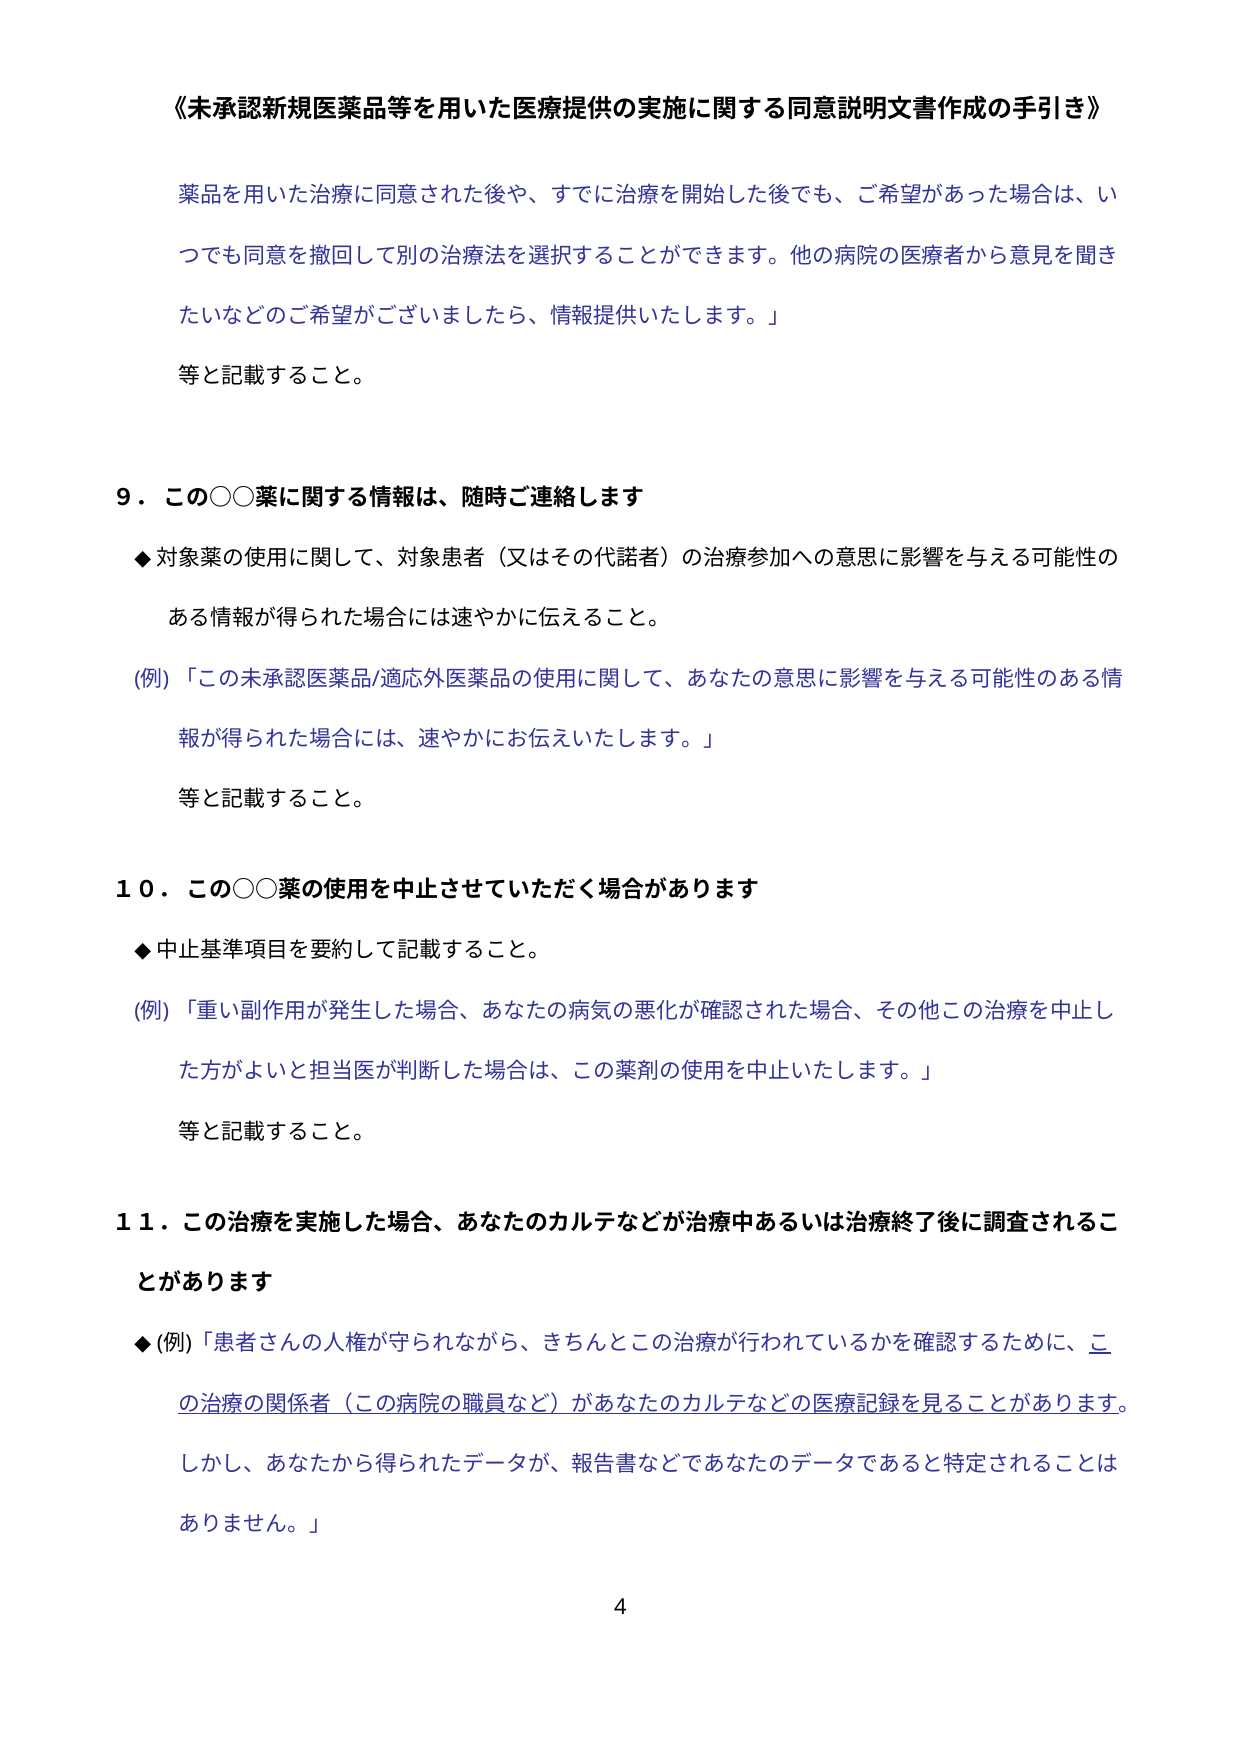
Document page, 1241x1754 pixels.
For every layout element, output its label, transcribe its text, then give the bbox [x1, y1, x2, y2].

text (例) 「重い副作用が発生した場合、あなたの病気の悪化が確認された場合、その他この治療を中止した方がよいと担当医が判断した場合は、この薬剤の使用を中止いたします。」 [134, 978, 1128, 1099]
text 等と記載すること。 [156, 767, 1128, 827]
text (例) 「この未承認医薬品/適応外医薬品の使用に関して、あなたの意思に影響を与える可能性のある情報が得られた場合には、速やかにお伝えいたします。」 [134, 646, 1128, 767]
text ◆ (例)「患者さんの人権が守られながら、きちんとこの治療が行われているかを確認するために、この治療の関係者（この病院の職員など）があなたのカルテなどの医療記録を見ることがあります。しかし、あなたから得られたデータが、報告書などであなたのデータであると特定されることはありません。」 [134, 1311, 1128, 1552]
text １０． この○○薬の使用を中止させていただく場合があります [112, 858, 1128, 918]
text 等と記載すること。 [156, 344, 1128, 404]
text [134, 163, 1128, 344]
text ９． この○○薬に関する情報は、随時ご連絡します [112, 465, 1128, 525]
text ◆ 中止基準項目を要約して記載すること。 [112, 918, 1128, 978]
text ◆ 対象薬の使用に関して、対象患者（又はその代諾者）の治療参加への意思に影響を与える可能性のある情報が得られた場合には速やかに伝えること。 [134, 525, 1128, 646]
text 等と記載すること。 [156, 1099, 1128, 1160]
text １１．この治療を実施した場合、あなたのカルテなどが治療中あるいは治療終了後に調査されることがあります [112, 1190, 1128, 1311]
